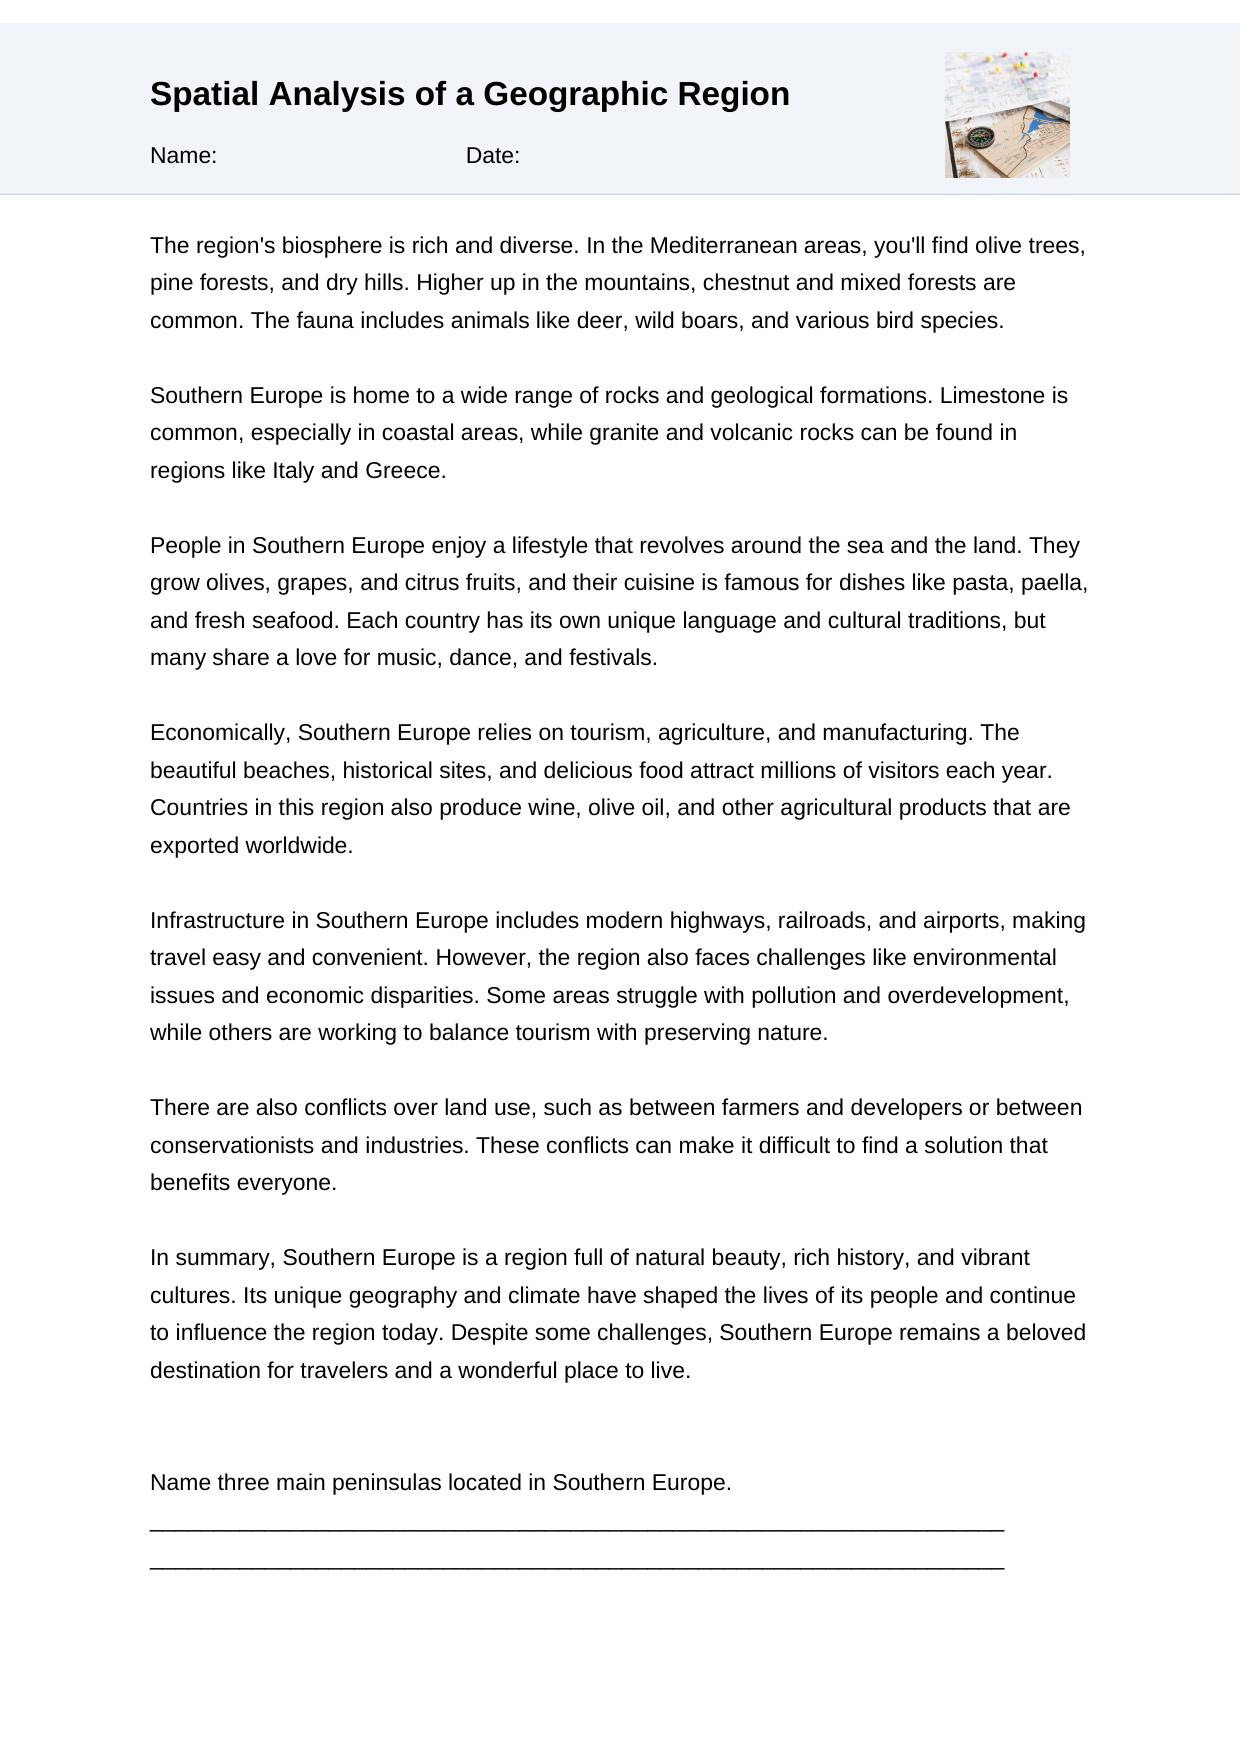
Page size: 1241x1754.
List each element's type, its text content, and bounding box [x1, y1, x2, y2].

text There are also conflicts over land use, such as between farmers and developers or between conservationists and industries. These conflicts can make it difficult to find a solution that benefits everyone. [150, 1086, 1090, 1198]
text Economically, Southern Europe relies on tourism, agriculture, and manufacturing. The beautiful beaches, historical sites, and delicious food attract millions of visitors each year. Countries in this region also produce wine, olive oil, and other agricultural products that are exported worldwide. [150, 711, 1090, 861]
text ___________________________________________________________________ [150, 1498, 1090, 1535]
text Infrastructure in Southern Europe includes modern highways, railroads, and airports, making travel easy and convenient. However, the region also faces challenges like environmental issues and economic disparities. Some areas struggle with pollution and overdevelopment, while others are working to balance tourism with preserving nature. [150, 898, 1090, 1048]
text The region's biosphere is rich and diverse. In the Mediterranean areas, you'll find olive trees, pine forests, and dry hills. Higher up in the mountains, chestnut and mixed forests are common. The fauna includes animals like deer, wild boars, and various bird species. [150, 223, 1090, 336]
text In summary, Southern Europe is a region full of natural beauty, rich history, and vibrant cultures. Its unique geography and climate have shaped the lives of its people and continue to influence the region today. Despite some challenges, Southern Europe remains a beloved destination for travelers and a wonderful place to live. [150, 1236, 1090, 1386]
text ___________________________________________________________________ [150, 1535, 1090, 1573]
text Southern Europe is home to a wide range of rocks and geological formations. Limestone is common, especially in coastal areas, while granite and volcanic rocks can be found in regions like Italy and Greece. [150, 373, 1090, 486]
text Name three main peninsulas located in Southern Europe. [150, 1460, 1090, 1498]
text People in Southern Europe enjoy a lifestyle that revolves around the sea and the land. They grow olives, grapes, and citrus fruits, and their cuisine is famous for dishes like pasta, paella, and fresh seafood. Each country has its own unique language and cultural traditions, but many share a love for music, dance, and festivals. [150, 523, 1090, 673]
picture [0, 23, 1241, 195]
